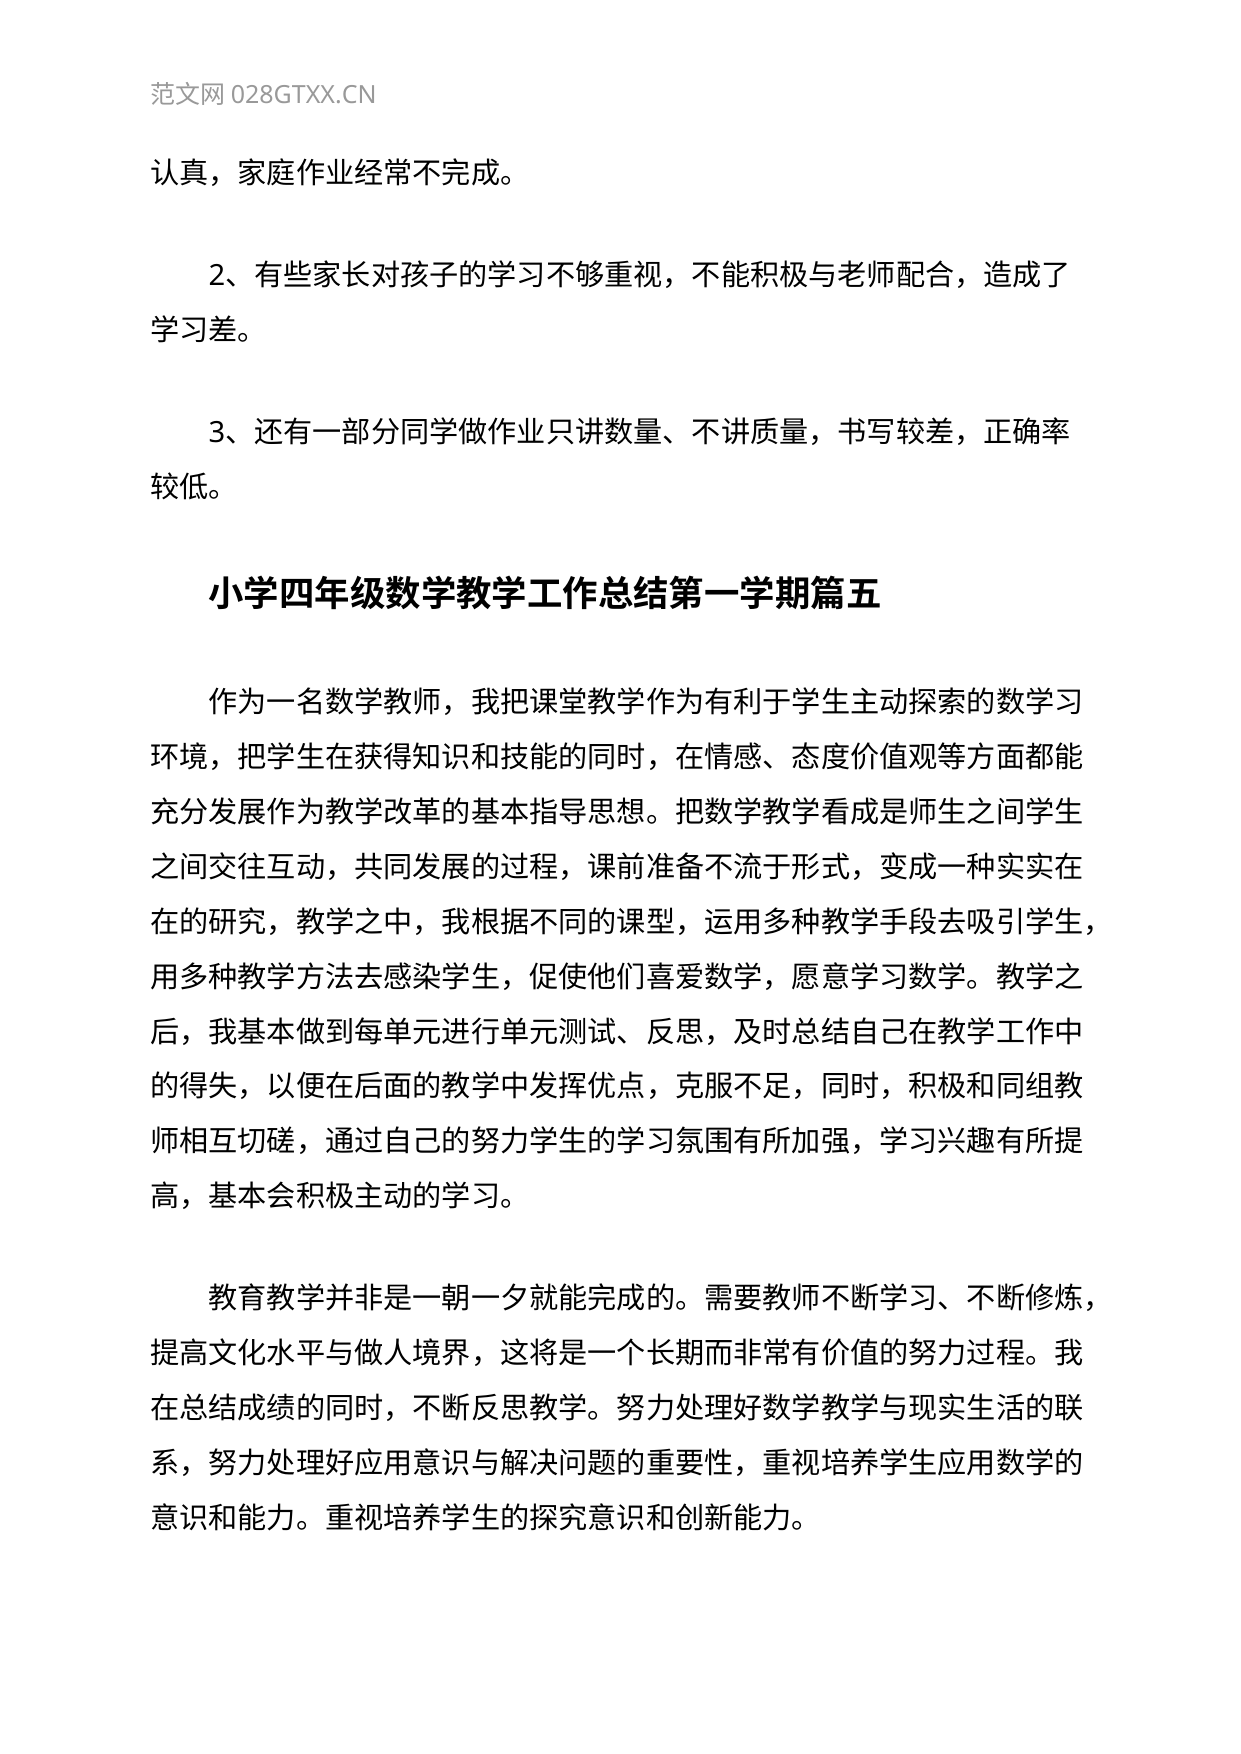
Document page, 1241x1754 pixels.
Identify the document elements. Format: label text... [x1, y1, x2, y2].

text 作为一名数学教师，我把课堂教学作为有利于学生主动探索的数学习环境，把学生在获得知识和技能的同时，在情感、态度价值观等方面都能充分发展作为教学改革的基本指导思想。把数学教学看成是师生之间学生之间交往互动，共同发展的过程，课前准备不流于形式，变成一种实实在在的研究，教学之中，我根据不同的课型，运用多种教学手段去吸引学生，用多种教学方法去感染学生，促使他们喜爱数学，愿意学习数学。教学之后，我基本做到每单元进行单元测试、反思，及时总结自己在教学工作中的得失，以便在后面的教学中发挥优点，克服不足，同时，积极和同组教师相互切磋，通过自己的努力学生的学习氛围有所加强，学习兴趣有所提高，基本会积极主动的学习。 [150, 679, 1090, 1215]
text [150, 150, 1090, 192]
text 教育教学并非是一朝一夕就能完成的。需要教师不断学习、不断修炼，提高文化水平与做人境界，这将是一个长期而非常有价值的努力过程。我在总结成绩的同时，不断反思教学。努力处理好数学教学与现实生活的联系，努力处理好应用意识与解决问题的重要性，重视培养学生应用数学的意识和能力。重视培养学生的探究意识和创新能力。 [150, 1274, 1090, 1536]
text 3、还有一部分同学做作业只讲数量、不讲质量，书写较差，正确率较低。 [150, 408, 1090, 506]
text 2、有些家长对孩子的学习不够重视，不能积极与老师配合，造成了学习差。 [150, 252, 1090, 349]
text 小学四年级数学教学工作总结第一学期篇五 [150, 565, 1090, 617]
